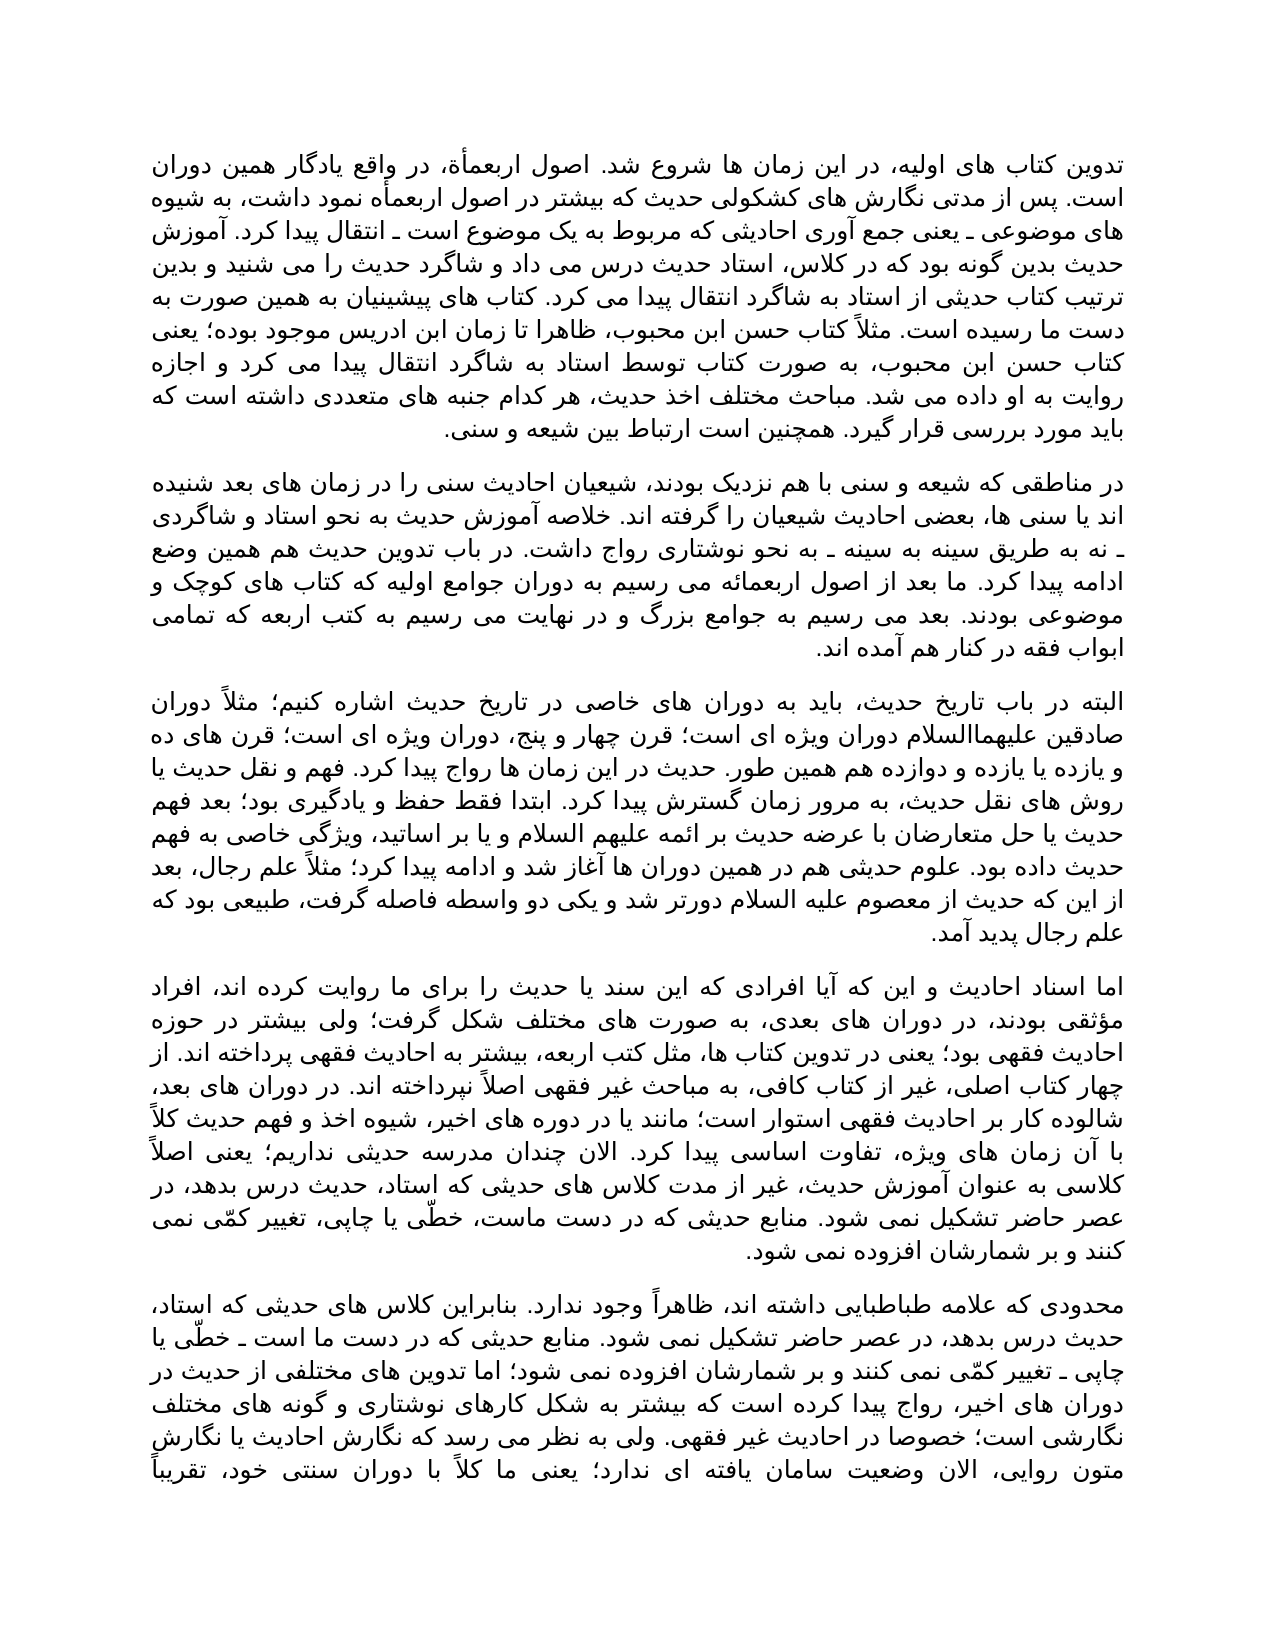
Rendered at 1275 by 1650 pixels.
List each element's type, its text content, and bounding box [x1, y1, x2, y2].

text اما اسناد احادیث و این که آیا افرادی که این سند یا حدیث را برای ما روایت کرده اند، افراد مؤثقی بودند، در دوران های بعدی، به صورت های مختلف شکل گرفت؛ ولی بیشتر در حوزه احادیث فقهی بود؛ یعنی در تدوین کتاب ها، مثل کتب اربعه، بیشتر به احادیث فقهی پرداخته اند. از چهار کتاب اصلی، غیر از کتاب کافی، به مباحث غیر فقهی اصلاً نپرداخته اند. در دوران های بعد، شالوده کار بر احادیث فقهی استوار است؛ مانند یا در دوره های اخیر، شیوه اخذ و فهم حدیث کلاً با آن زمان های ویژه، تفاوت اساسی پیدا کرد. الان چندان مدرسه حدیثی نداریم؛ یعنی اصلاً کلاسی به عنوان آموزش حدیث، غیر از مدت کلاس های حدیثی که استاد، حدیث درس بدهد، در عصر حاضر تشکیل نمی شود. منابع حدیثی که در دست ماست، خطّی یا چاپی، تغییر کمّی نمی کنند و بر شمارشان افزوده نمی شود. [150, 972, 1125, 1265]
text البته در باب تاریخ حدیث، باید به دوران های خاصی در تاریخ حدیث اشاره کنیم؛ مثلاً دوران صادقین علیهماالسلام دوران ویژه ای است؛ قرن چهار و پنج، دوران ویژه ای است؛ قرن های ده و یازده یا یازده و دوازده هم همین طور. حدیث در این زمان ها رواج پیدا کرد. فهم و نقل حدیث یا روش های نقل حدیث، به مرور زمان گسترش پیدا کرد. ابتدا فقط حفظ و یادگیری بود؛ بعد فهم حدیث یا حل متعارضان با عرضه حدیث بر ائمه علیهم السلام و یا بر اساتید، ویژگی خاصی به فهم حدیث داده بود. علوم حدیثی هم در همین دوران ها آغاز شد و ادامه پیدا کرد؛ مثلاً علم رجال، بعد از این که حدیث از معصوم علیه السلام دورتر شد و یکی دو واسطه فاصله گرفت، طبیعی بود که علم رجال پدید آمد. [150, 687, 1125, 947]
text در مناطقی که شیعه و سنی با هم نزدیک بودند، شیعیان احادیث سنی را در زمان های بعد شنیده اند یا سنی ها، بعضی احادیث شیعیان را گرفته اند. خلاصه آموزش حدیث به نحو استاد و شاگردی ـ نه به طریق سینه به سینه ـ به نحو نوشتاری رواج داشت. در باب تدوین حدیث هم همین وضع ادامه پیدا کرد. ما بعد از اصول اربعمائه می رسیم به دوران جوامع اولیه که کتاب های کوچک و موضوعی بودند. بعد می رسیم به جوامع بزرگ و در نهایت می رسیم به کتب اربعه که تمامی ابواب فقه در کنار هم آمده اند. [150, 468, 1125, 662]
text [150, 1290, 1125, 1484]
text تدوین کتاب های اولیه، در این زمان ها شروع شد. اصول اربعمأة، در واقع یادگار همین دوران است. پس از مدتی نگارش های کشکولی حدیث که بیشتر در اصول اربعمأه نمود داشت، به شیوه های موضوعی ـ یعنی جمع آوری احادیثی که مربوط به یک موضوع است ـ انتقال پیدا کرد. آموزش حدیث بدین گونه بود که در کلاس، استاد حدیث درس می داد و شاگرد حدیث را می شنید و بدین ترتیب کتاب حدیثی از استاد به شاگرد انتقال پیدا می کرد. کتاب های پیشینیان به همین صورت به دست ما رسیده است. مثلاً کتاب حسن ابن محبوب، ظاهرا تا زمان ابن ادریس موجود بوده؛ یعنی کتاب حسن ابن محبوب، به صورت کتاب توسط استاد به شاگرد انتقال پیدا می کرد و اجازه روایت به او داده می شد. مباحث مختلف اخذ حدیث، هر کدام جنبه های متعددی داشته است که باید مورد بررسی قرار گیرد. همچنین است ارتباط بین شیعه و سنی. [150, 150, 1125, 443]
